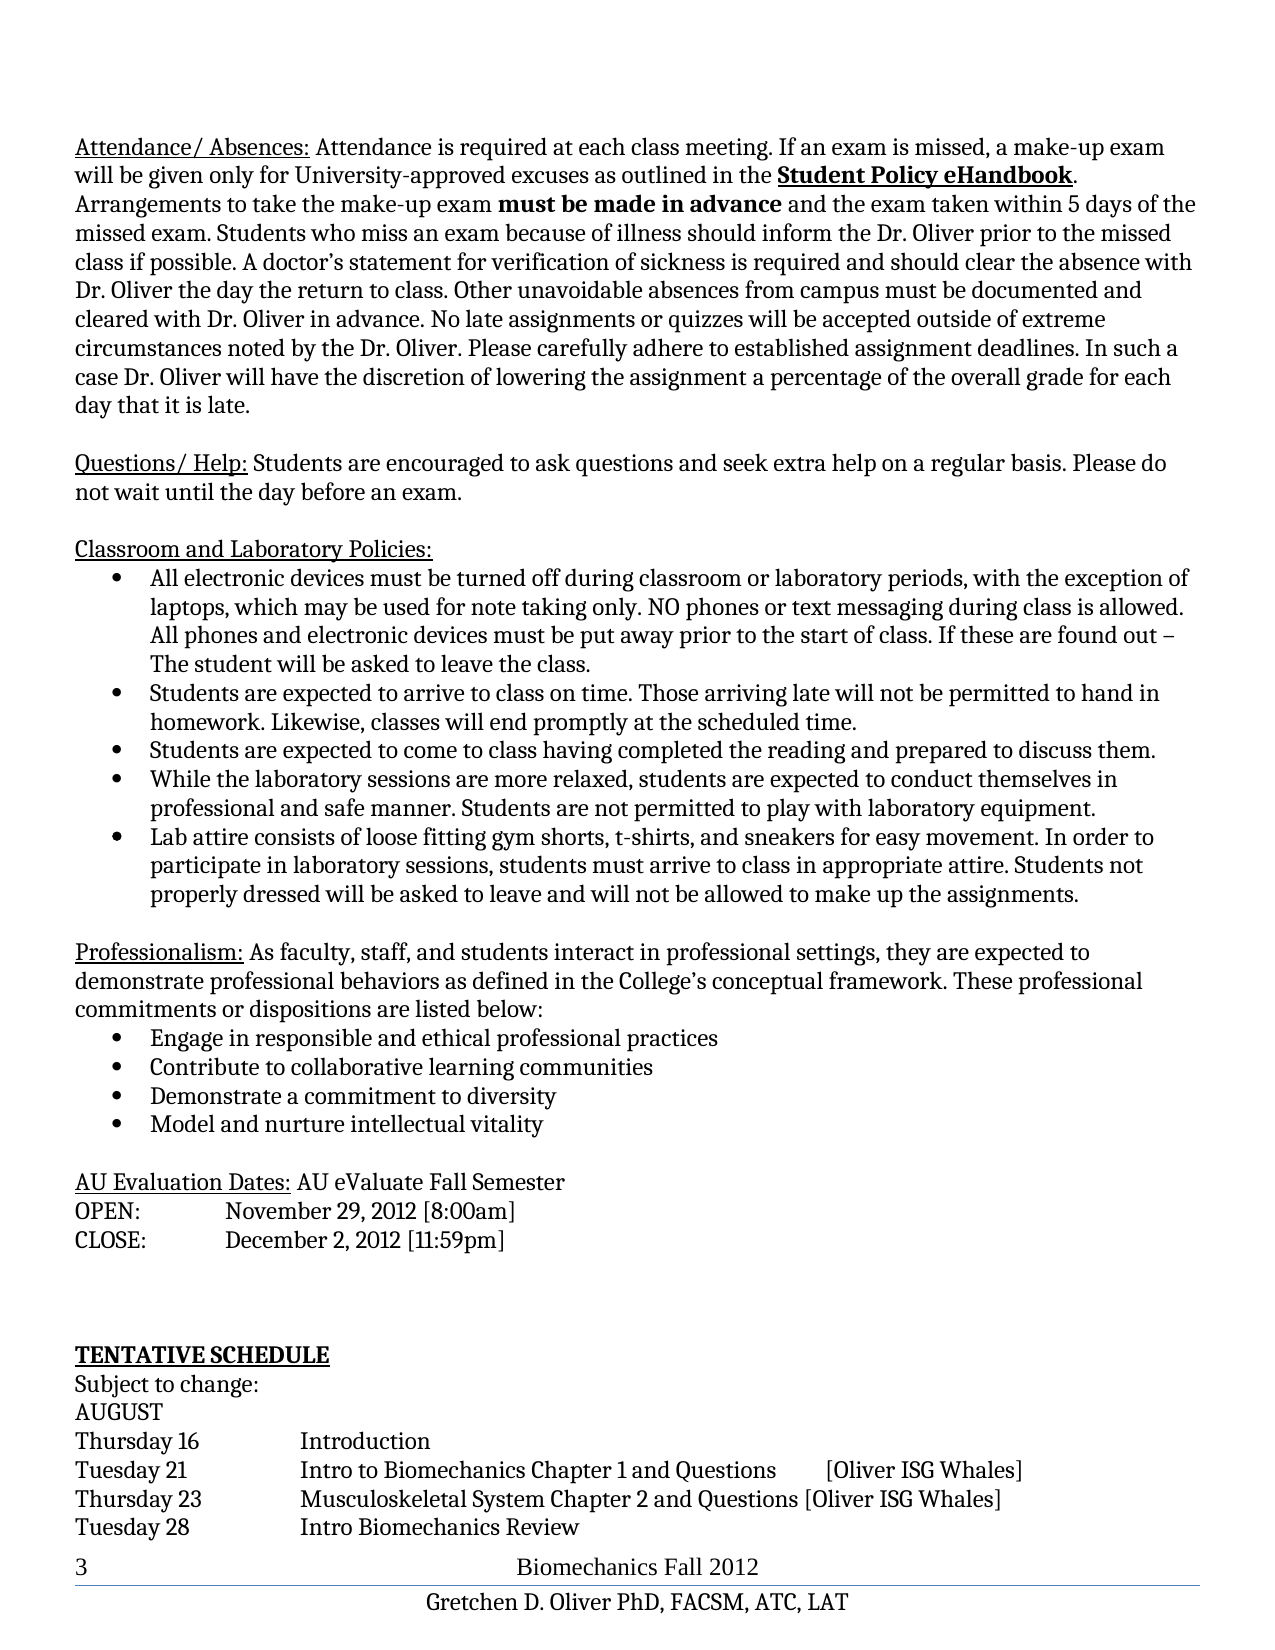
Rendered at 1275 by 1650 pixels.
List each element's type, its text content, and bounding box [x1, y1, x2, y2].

text Subject to change: [75, 1369, 1200, 1398]
text TENTATIVE SCHEDULE [75, 1341, 1200, 1369]
text Professionalism: As faculty, staff, and students interact in professional settings, they are expected to demonstrate professional behaviors as defined in the College’s conceptual framework. These professional commitments or dispositions are listed below: [75, 938, 1200, 1024]
text Thursday 16 Introduction [75, 1427, 1200, 1456]
text AUGUST [75, 1398, 1200, 1427]
text Tuesday 28 Intro Biomechanics Review [75, 1513, 1200, 1542]
list Contribute to collaborative learning communities [112, 1053, 1200, 1082]
text Tuesday 21 Intro to Biomechanics Chapter 1 and Questions [Oliver ISG Whales] [75, 1456, 1200, 1484]
text Thursday 23 Musculoskeletal System Chapter 2 and Questions [Oliver ISG Whales] [75, 1484, 1200, 1513]
list Students are expected to come to class having completed the reading and prepared to discuss them. [112, 736, 1200, 765]
list Students are expected to arrive to class on time. Those arriving late will not be permitted to hand in homework. Likewise, classes will end promptly at the scheduled time. [112, 679, 1200, 736]
list Demonstrate a commitment to diversity [112, 1082, 1200, 1110]
list Lab attire consists of loose fitting gym shorts, t-shirts, and sneakers for easy movement. In order to participate in laboratory sessions, students must arrive to class in appropriate attire. Students not properly dressed will be asked to leave and will not be allowed to make up the assignments. [112, 822, 1200, 909]
list Engage in responsible and ethical professional practices [112, 1024, 1200, 1053]
list While the laboratory sessions are more relaxed, students are expected to conduct themselves in professional and safe manner. Students are not permitted to play with laboratory equipment. [112, 765, 1200, 822]
text Classroom and Laboratory Policies: [75, 535, 1200, 564]
list All electronic devices must be turned off during classroom or laboratory periods, with the exception of laptops, which may be used for note taking only. NO phones or text messaging during class is allowed. All phones and electronic devices must be put away prior to the start of class. If these are found out – The student will be asked to leave the class. [112, 564, 1200, 679]
text CLOSE: December 2, 2012 [11:59pm] [75, 1226, 1200, 1254]
text Attendance/ Absences: Attendance is required at each class meeting. If an exam is missed, a make-up exam will be given only for University-approved excuses as outlined in the Student Policy eHandbook. Arrangements to take the make-up exam must be made in advance and the exam taken within 5 days of the missed exam. Students who miss an exam because of illness should inform the Dr. Oliver prior to the missed class if possible. A doctor’s statement for verification of sickness is required and should clear the absence with Dr. Oliver the day the return to class. Other unavoidable absences from campus must be documented and cleared with Dr. Oliver in advance. No late assignments or quizzes will be accepted outside of extreme circumstances noted by the Dr. Oliver. Please carefully adhere to established assignment deadlines. In such a case Dr. Oliver will have the discretion of lowering the assignment a percentage of the overall grade for each day that it is late. [75, 132, 1200, 420]
text AU Evaluation Dates: AU eValuate Fall Semester [75, 1168, 1200, 1197]
list Model and nurture intellectual vitality [112, 1110, 1200, 1139]
text OPEN: November 29, 2012 [8:00am] [75, 1197, 1200, 1226]
text Questions/ Help: Students are encouraged to ask questions and seek extra help on a regular basis. Please do not wait until the day before an exam. [75, 449, 1200, 506]
